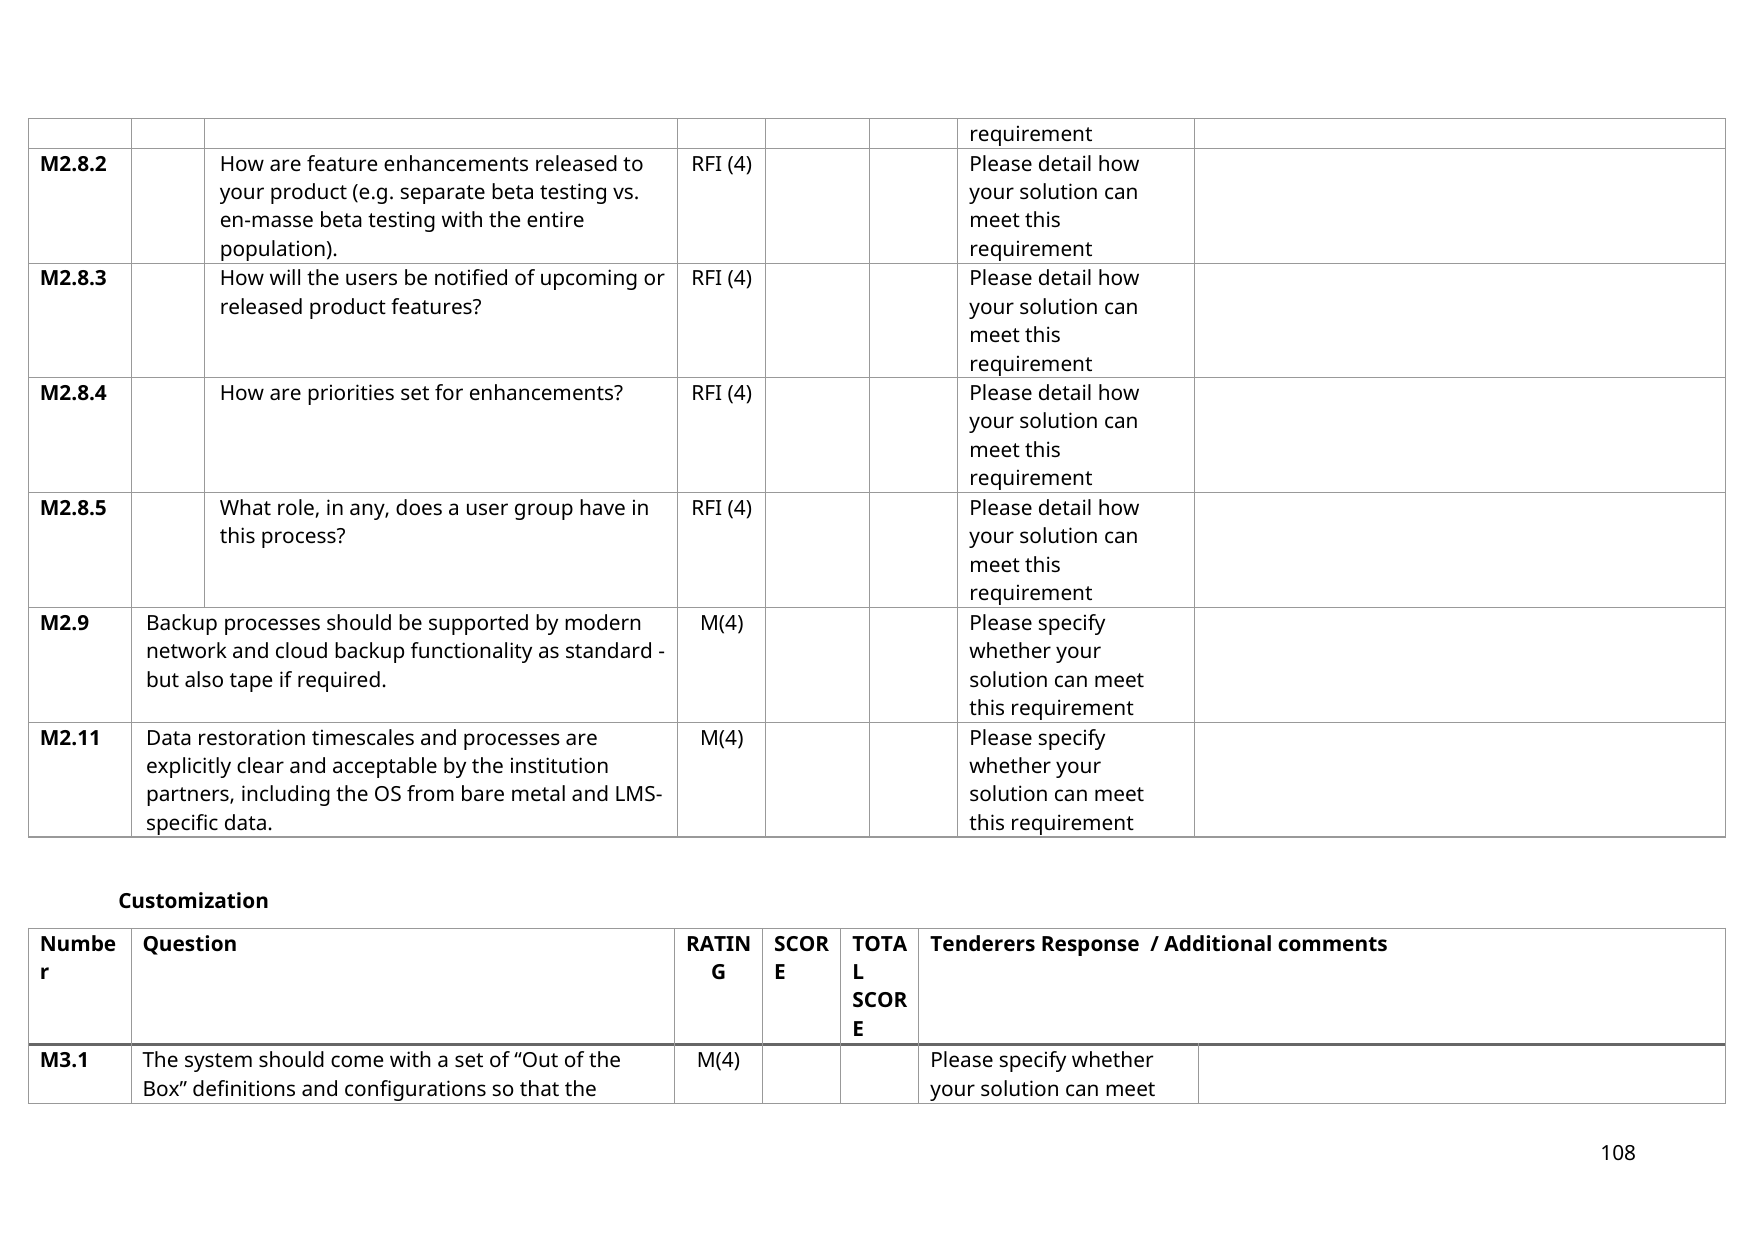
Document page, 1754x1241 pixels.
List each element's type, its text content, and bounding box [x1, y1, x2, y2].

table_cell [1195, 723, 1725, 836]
text Customization [118, 887, 1636, 915]
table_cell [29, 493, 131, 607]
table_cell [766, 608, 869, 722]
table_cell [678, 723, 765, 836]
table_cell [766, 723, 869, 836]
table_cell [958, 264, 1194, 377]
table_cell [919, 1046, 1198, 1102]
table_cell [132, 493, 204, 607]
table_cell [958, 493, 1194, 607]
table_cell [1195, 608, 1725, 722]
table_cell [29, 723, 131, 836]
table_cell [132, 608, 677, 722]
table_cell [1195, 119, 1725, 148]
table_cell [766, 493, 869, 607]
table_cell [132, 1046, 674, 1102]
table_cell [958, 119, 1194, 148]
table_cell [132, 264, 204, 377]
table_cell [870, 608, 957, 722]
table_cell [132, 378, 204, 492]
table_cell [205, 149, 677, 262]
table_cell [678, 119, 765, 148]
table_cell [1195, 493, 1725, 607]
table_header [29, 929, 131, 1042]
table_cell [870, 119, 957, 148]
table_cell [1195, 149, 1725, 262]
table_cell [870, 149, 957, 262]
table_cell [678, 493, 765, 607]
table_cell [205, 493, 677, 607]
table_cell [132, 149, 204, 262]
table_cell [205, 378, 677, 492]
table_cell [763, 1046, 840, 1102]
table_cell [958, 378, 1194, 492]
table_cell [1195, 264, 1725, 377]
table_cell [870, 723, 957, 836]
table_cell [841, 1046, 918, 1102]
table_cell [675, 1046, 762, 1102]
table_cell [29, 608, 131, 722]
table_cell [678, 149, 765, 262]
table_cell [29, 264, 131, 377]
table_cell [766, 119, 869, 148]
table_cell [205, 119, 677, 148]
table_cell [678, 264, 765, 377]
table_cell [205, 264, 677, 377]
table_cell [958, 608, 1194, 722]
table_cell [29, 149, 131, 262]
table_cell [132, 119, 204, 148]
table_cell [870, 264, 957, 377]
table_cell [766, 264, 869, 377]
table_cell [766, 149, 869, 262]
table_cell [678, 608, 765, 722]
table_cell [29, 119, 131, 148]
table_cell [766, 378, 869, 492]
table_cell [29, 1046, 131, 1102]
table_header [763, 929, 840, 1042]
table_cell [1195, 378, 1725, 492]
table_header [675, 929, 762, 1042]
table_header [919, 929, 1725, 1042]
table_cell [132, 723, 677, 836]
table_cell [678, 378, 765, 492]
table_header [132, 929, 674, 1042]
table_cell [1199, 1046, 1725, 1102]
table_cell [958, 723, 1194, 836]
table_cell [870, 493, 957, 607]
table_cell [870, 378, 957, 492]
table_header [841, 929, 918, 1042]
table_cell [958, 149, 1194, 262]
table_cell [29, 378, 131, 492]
